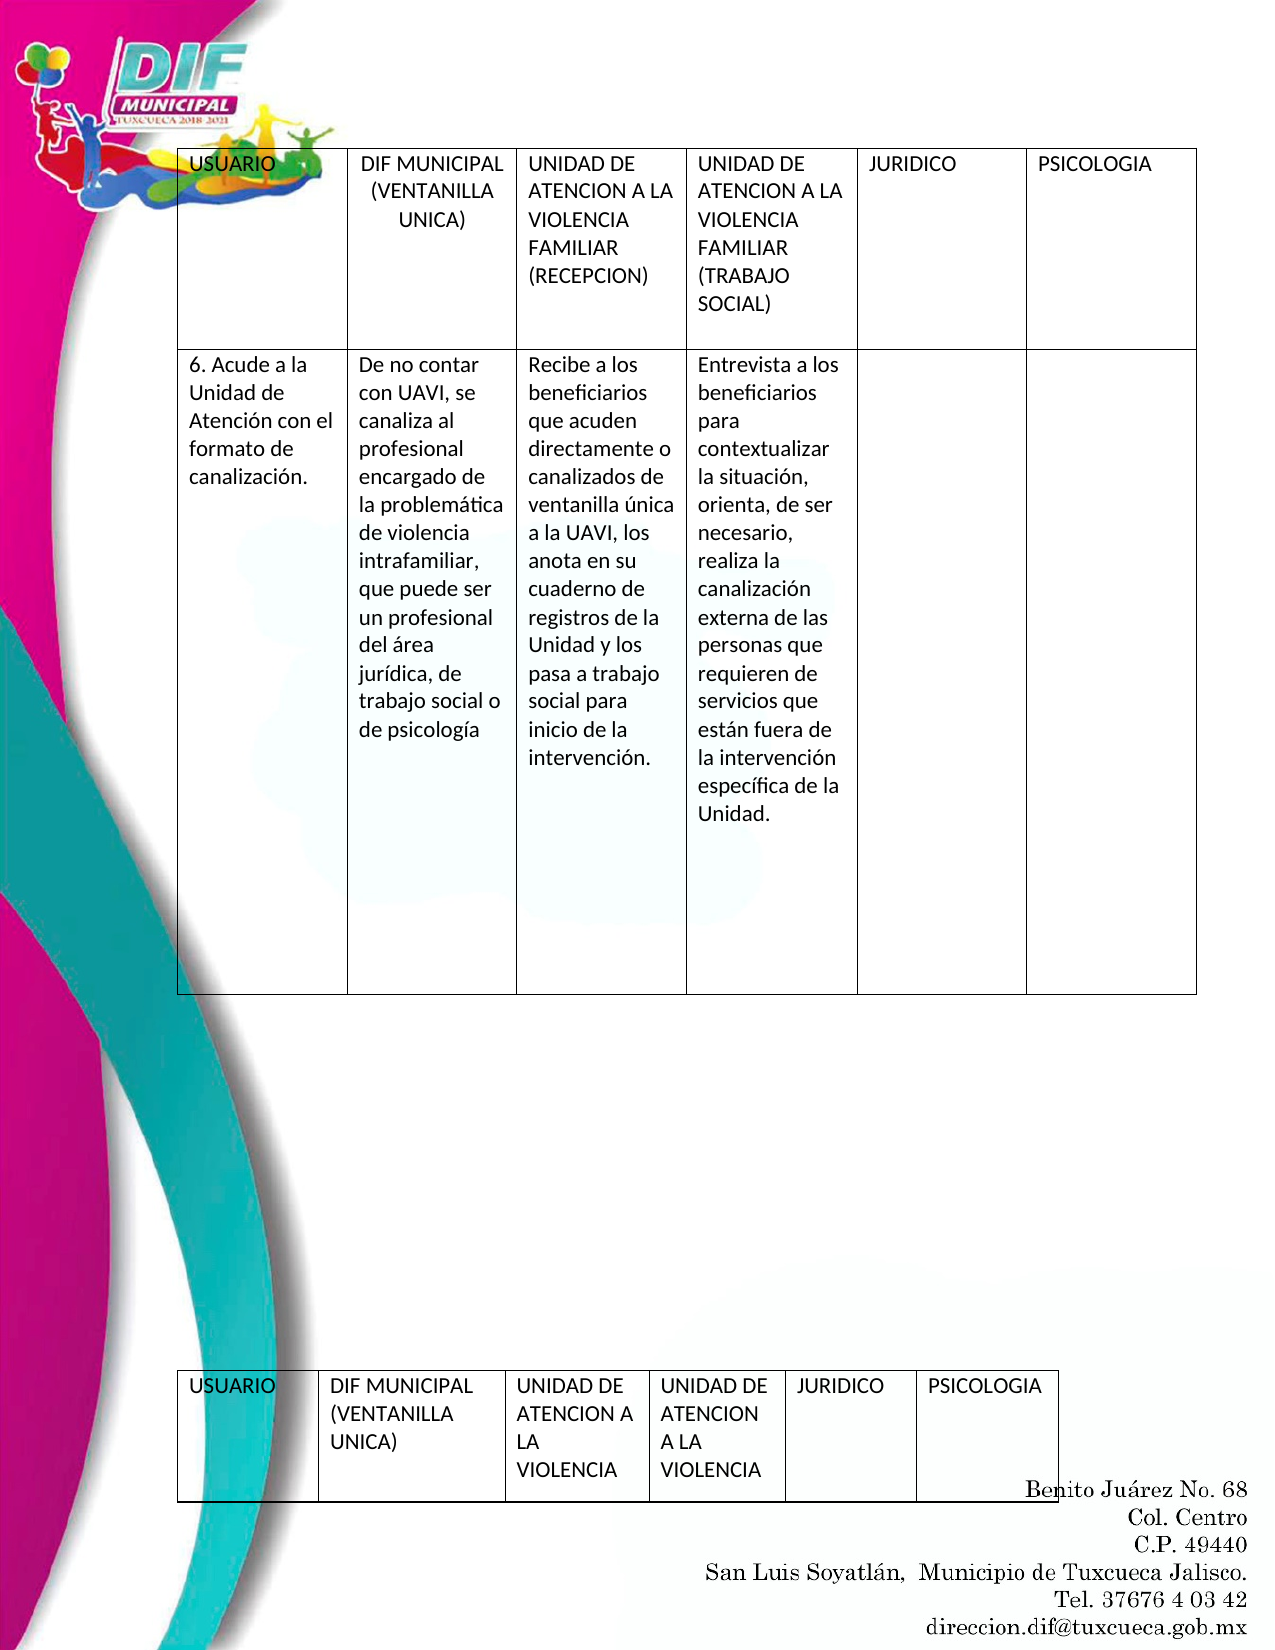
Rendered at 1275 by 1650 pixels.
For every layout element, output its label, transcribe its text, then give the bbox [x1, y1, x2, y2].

table_cell Entrevista a los beneficiarios para contextualizar la situación, orienta, de ser necesario, realiza la canalización externa de las personas que requieren de servicios que están fuera de la intervención específica de la Unidad. [687, 350, 857, 994]
table_cell [1027, 350, 1196, 994]
table_header USUARIO [178, 149, 347, 349]
table_header UNIDAD DE ATENCION A LA VIOLENCIA FAMILIAR (TRABAJO SOCIAL) [687, 149, 857, 349]
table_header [650, 1371, 785, 1501]
table_header JURIDICO [786, 1371, 916, 1501]
table_header PSICOLOGIA [1027, 149, 1196, 349]
table_cell 6. Acude a la Unidad de Atención con el formato de canalización. [178, 350, 347, 994]
table_cell De no contar con UAVI, se canaliza al profesional encargado de la problemática de violencia intrafamiliar, que puede ser un profesional del área jurídica, de trabajo social o de psicología [348, 350, 516, 994]
picture [0, 0, 1275, 1650]
table_header PSICOLOGIA [917, 1371, 1058, 1501]
table_cell Recibe a los beneficiarios que acuden directamente o canalizados de ventanilla única a la UAVI, los anota en su cuaderno de registros de la Unidad y los pasa a trabajo social para inicio de la intervención. [517, 350, 686, 994]
table_header DIF MUNICIPAL (VENTANILLA UNICA) [348, 149, 516, 349]
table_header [506, 1371, 649, 1501]
table_cell [858, 350, 1026, 994]
table_header JURIDICO [858, 149, 1026, 349]
table_header UNIDAD DE ATENCION A LA VIOLENCIA FAMILIAR (RECEPCION) [517, 149, 686, 349]
table_header USUARIO [178, 1371, 318, 1501]
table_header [319, 1371, 505, 1501]
